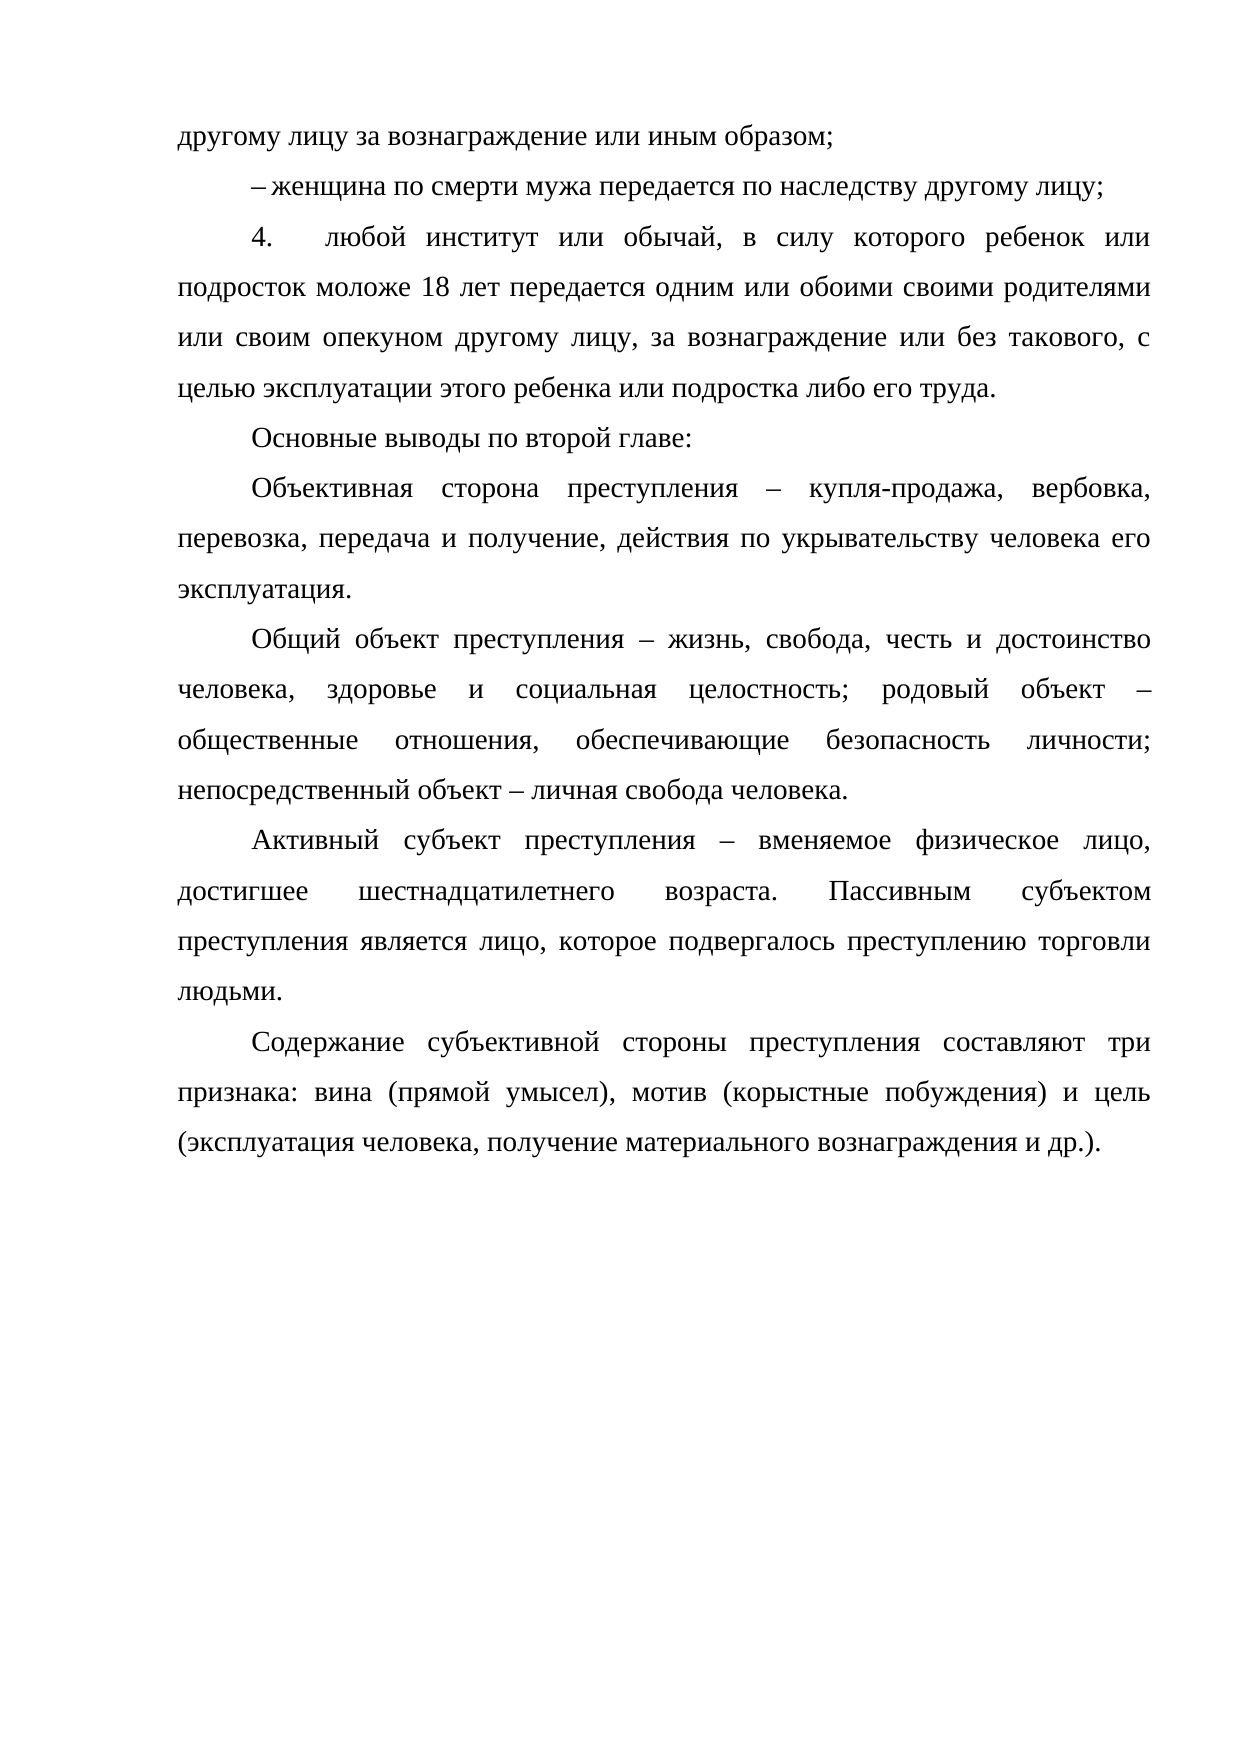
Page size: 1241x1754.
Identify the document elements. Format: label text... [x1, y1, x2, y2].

list женщина по смерти мужа передается по наследству другому лицу; [177, 168, 1152, 202]
text Содержание субъективной стороны преступления составляют три признака: вина (прямой умысел), мотив (корыстные побуждения) и цель (эксплуатация человека, получение материального вознаграждения и др.). [177, 1024, 1152, 1158]
list любой институт или обычай, в силу которого ребенок или подросток моложе 18 лет передается одним или обоими своими родителями или своим опекуном другому лицу, за вознаграждение или без такового, с целью эксплуатации этого ребенка или подростка либо его труда. [177, 219, 1152, 403]
text Объективная сторона преступления – купля-продажа, вербовка, перевозка, передача и получение, действия по укрывательству человека его эксплуатация. [177, 470, 1152, 604]
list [177, 118, 1152, 152]
text Основные выводы по второй главе: [177, 420, 1152, 453]
text Общий объект преступления – жизнь, свобода, честь и достоинство человека, здоровье и социальная целостность; родовый объект – общественные отношения, обеспечивающие безопасность личности; непосредственный объект – личная свобода человека. [177, 621, 1152, 806]
text Активный субъект преступления – вменяемое физическое лицо, достигшее шестнадцатилетнего возраста. Пассивным субъектом преступления является лицо, которое подвергалось преступлению торговли людьми. [177, 822, 1152, 1007]
